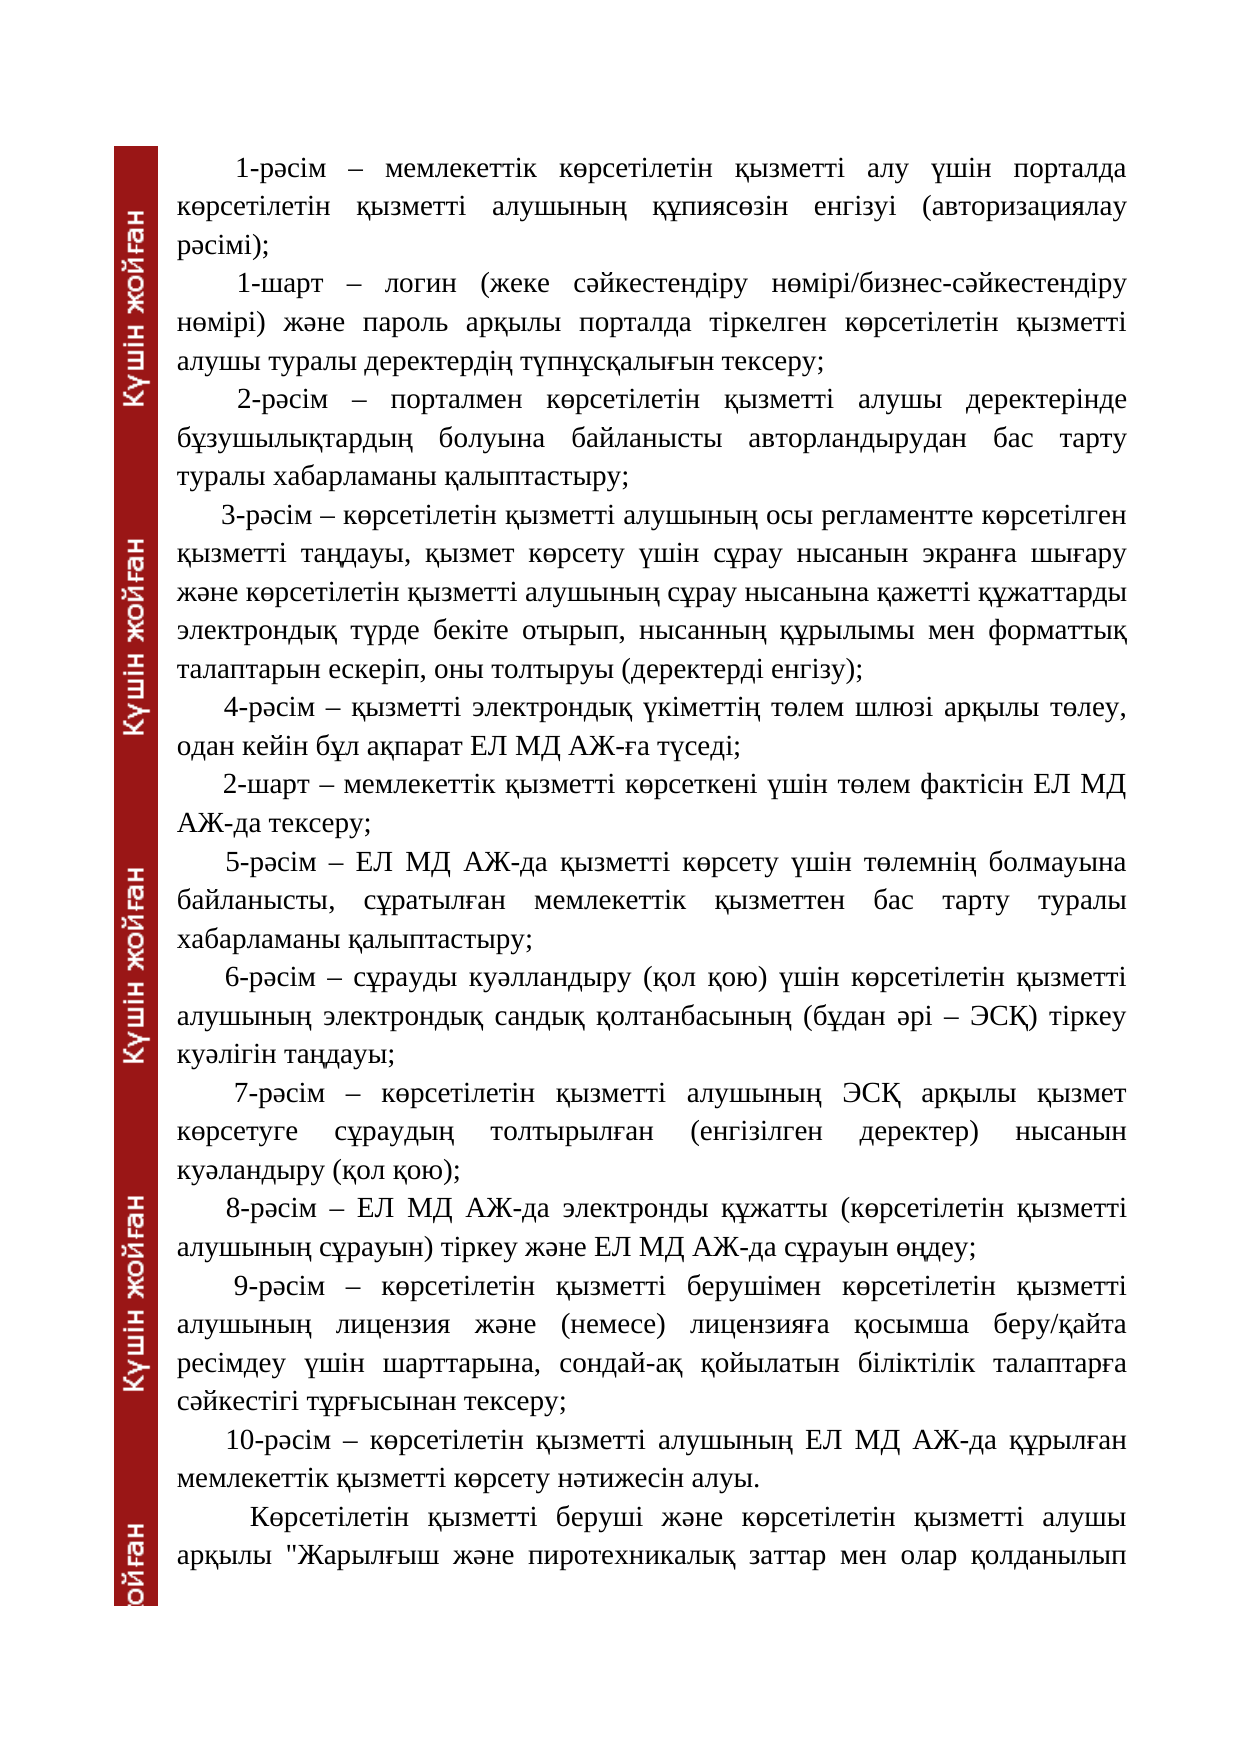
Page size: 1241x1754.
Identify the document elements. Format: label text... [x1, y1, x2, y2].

text 2-шарт – мемлекеттік қызметті көрсеткені үшін төлем фактісін ЕЛ МД АЖ-да тексеру; [112, 767, 1128, 839]
picture [114, 1070, 158, 1075]
text 6-рәсім – сұрауды куәлландыру (қол қою) үшін көрсетілетін қызметті алушының электрондық сандық қолтанбасының (бұдан әрі – ЭСҚ) тіркеу куәлігін таңдауы; [112, 959, 1128, 1070]
picture [114, 1417, 158, 1422]
picture [114, 492, 158, 497]
text 1-шарт – логин (жеке сәйкестендіру нөмірі/бизнес-сәйкестендіру нөмірі) және пароль арқылы порталда тіркелген көрсетілетін қызметті алушы туралы деректердің түпнұсқалығын тексеру; [112, 266, 1128, 376]
picture [114, 762, 158, 767]
text 3-рәсім – көрсетілетін қызметті алушының осы регламентте көрсетілген қызметті таңдауы, қызмет көрсету үшін сұрау нысанын экранға шығару және көрсетілетін қызметті алушының сұрау нысанына қажетті құжаттарды электрондық түрде бекіте отырып, нысанның құрылымы мен форматтық талаптарын ескеріп, оны толтыруы (деректерді енгізу); [112, 497, 1128, 684]
picture [114, 1186, 158, 1191]
picture [114, 684, 158, 689]
picture [114, 146, 158, 150]
text 5-рәсім – ЕЛ МД АЖ-да қызметті көрсету үшін төлемнің болмауына байланысты, сұратылған мемлекеттік қызметтен бас тарту туралы хабарламаны қалыптастыру; [112, 844, 1128, 954]
text 7-рәсім – көрсетілетін қызметті алушының ЭСҚ арқылы қызмет көрсетуге сұраудың толтырылған (енгізілген деректер) нысанын куәландыру (қол қою); [112, 1075, 1128, 1186]
text 9-рәсім – көрсетілетін қызметті берушімен көрсетілетін қызметті алушының лицензия және (немесе) лицензияға қосымша беру/қайта ресімдеу үшін шарттарына, сондай-ақ қойылатын біліктілік талаптарға сәйкестігі тұрғысынан тексеру; [112, 1268, 1128, 1417]
text 8-рәсім – ЕЛ МД АЖ-да электронды құжатты (көрсетілетін қызметті алушының сұрауын) тіркеу және ЕЛ МД АЖ-да сұрауын өңдеу; [112, 1191, 1128, 1263]
text 1-рәсім – мемлекеттік көрсетілетін қызметті алу үшін порталда көрсетілетін қызметті алушының құпиясөзін енгізуі (авторизациялау рәсімі); [112, 150, 1128, 261]
picture [114, 839, 158, 844]
text 2-рәсім – порталмен көрсетілетін қызметті алушы деректерінде бұзушылықтардың болуына байланысты авторландырудан бас тарту туралы хабарламаны қалыптастыру; [112, 381, 1128, 492]
picture [114, 1494, 158, 1499]
picture [114, 954, 158, 959]
picture [114, 1571, 158, 1606]
text 4-рәсім – қызметті электрондық үкіметтің төлем шлюзі арқылы төлеу, одан кейін бұл ақпарат ЕЛ МД АЖ-ға түседі; [112, 689, 1128, 762]
text 10-рәсім – көрсетілетін қызметті алушының ЕЛ МД АЖ-да құрылған мемлекеттік қызметті көрсету нәтижесін алуы. [112, 1422, 1128, 1494]
picture [114, 1263, 158, 1268]
picture [114, 376, 158, 381]
picture [114, 261, 158, 266]
